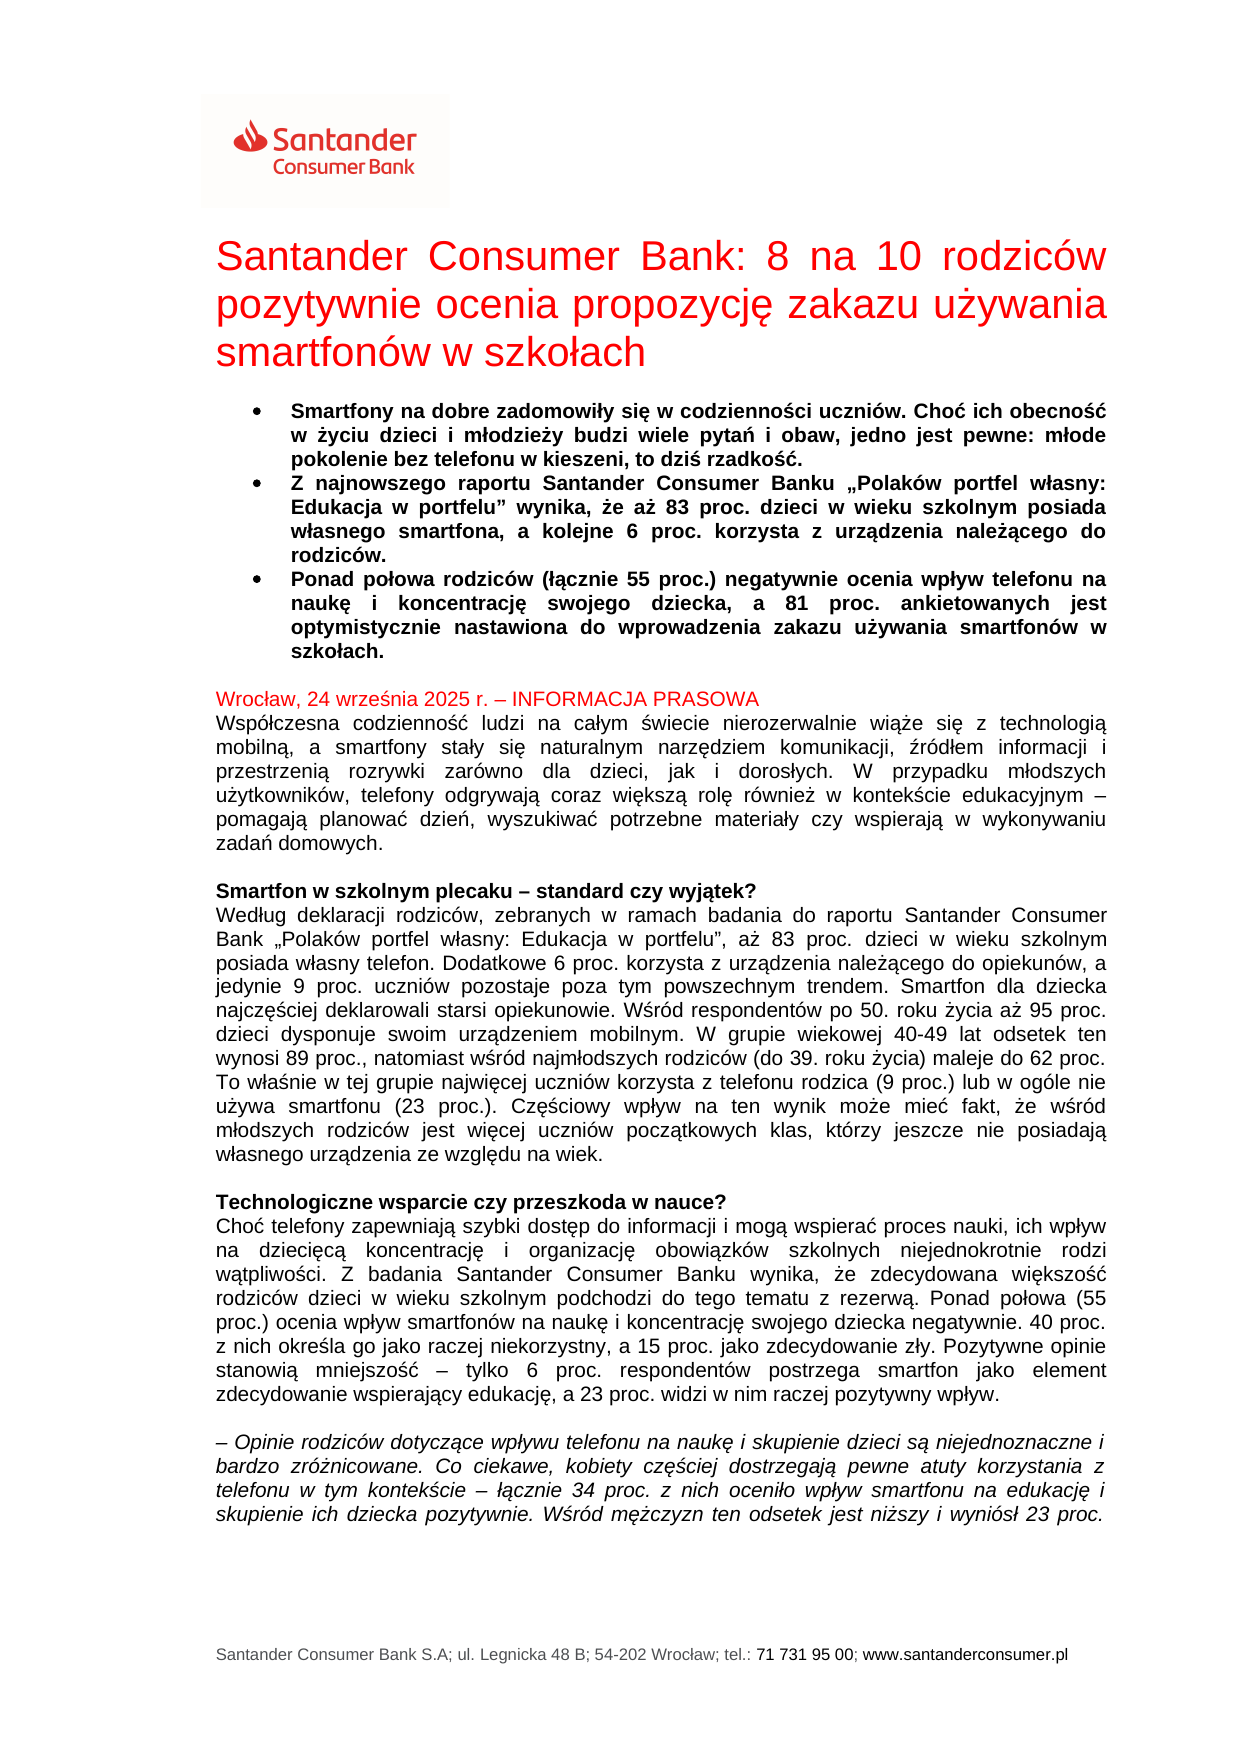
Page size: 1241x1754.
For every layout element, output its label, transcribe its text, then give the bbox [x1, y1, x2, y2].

list Z najnowszego raportu Santander Consumer Banku „Polaków portfel własny: Edukacja w portfelu” wynika, że aż 83 proc. dzieci w wieku szkolnym posiada własnego smartfona, a kolejne 6 proc. korzysta z urządzenia należącego do rodziców. [253, 471, 1107, 567]
list Smartfony na dobre zadomowiły się w codzienności uczniów. Choć ich obecność w życiu dzieci i młodzieży budzi wiele pytań i obaw, jedno jest pewne: młode pokolenie bez telefonu w kieszeni, to dziś rzadkość. [253, 399, 1107, 471]
text Według deklaracji rodziców, zebranych w ramach badania do raportu Santander Consumer Bank „Polaków portfel własny: Edukacja w portfelu”, aż 83 proc. dzieci w wieku szkolnym posiada własny telefon. Dodatkowe 6 proc. korzysta z urządzenia należącego do opiekunów, a jedynie 9 proc. uczniów pozostaje poza tym powszechnym trendem. Smartfon dla dziecka najczęściej deklarowali starsi opiekunowie. Wśród respondentów po 50. roku życia aż 95 proc. dzieci dysponuje swoim urządzeniem mobilnym. W grupie wiekowej 40-49 lat odsetek ten wynosi 89 proc., natomiast wśród najmłodszych rodziców (do 39. roku życia) maleje do 62 proc. To właśnie w tej grupie najwięcej uczniów korzysta z telefonu rodzica (9 proc.) lub w ogóle nie używa smartfonu (23 proc.). Częściowy wpływ na ten wynik może mieć fakt, że wśród młodszych rodziców jest więcej uczniów początkowych klas, którzy jeszcze nie posiadają własnego urządzenia ze względu na wiek. [216, 902, 1107, 1166]
text Santander Consumer Bank: 8 na 10 rodziców pozytywnie ocenia propozycję zakazu używania smartfonów w szkołach [216, 231, 1107, 375]
text Wrocław, 24 września 2025 r. – INFORMACJA PRASOWA [216, 687, 1107, 711]
text Technologiczne wsparcie czy przeszkoda w nauce? [216, 1190, 1107, 1214]
text Współczesna codzienność ludzi na całym świecie nierozerwalnie wiąże się z technologią mobilną, a smartfony stały się naturalnym narzędziem komunikacji, źródłem informacji i przestrzenią rozrywki zarówno dla dzieci, jak i dorosłych. W przypadku młodszych użytkowników, telefony odgrywają coraz większą rolę również w kontekście edukacyjnym – pomagają planować dzień, wyszukiwać potrzebne materiały czy wspierają w wykonywaniu zadań domowych. [216, 711, 1107, 854]
picture [200, 94, 450, 208]
text Choć telefony zapewniają szybki dostęp do informacji i mogą wspierać proces nauki, ich wpływ na dziecięcą koncentrację i organizację obowiązków szkolnych niejednokrotnie rodzi wątpliwości. Z badania Santander Consumer Banku wynika, że zdecydowana większość rodziców dzieci w wieku szkolnym podchodzi do tego tematu z rezerwą. Ponad połowa (55 proc.) ocenia wpływ smartfonów na naukę i koncentrację swojego dziecka negatywnie. 40 proc. z nich określa go jako raczej niekorzystny, a 15 proc. jako zdecydowanie zły. Pozytywne opinie stanowią mniejszość – tylko 6 proc. respondentów postrzega smartfon jako element zdecydowanie wspierający edukację, a 23 proc. widzi w nim raczej pozytywny wpływ. [216, 1214, 1107, 1406]
list Ponad połowa rodziców (łącznie 55 proc.) negatywnie ocenia wpływ telefonu na naukę i koncentrację swojego dziecka, a 81 proc. ankietowanych jest optymistycznie nastawiona do wprowadzenia zakazu używania smartfonów w szkołach. [253, 567, 1107, 663]
text Smartfon w szkolnym plecaku – standard czy wyjątek? [216, 878, 1107, 902]
